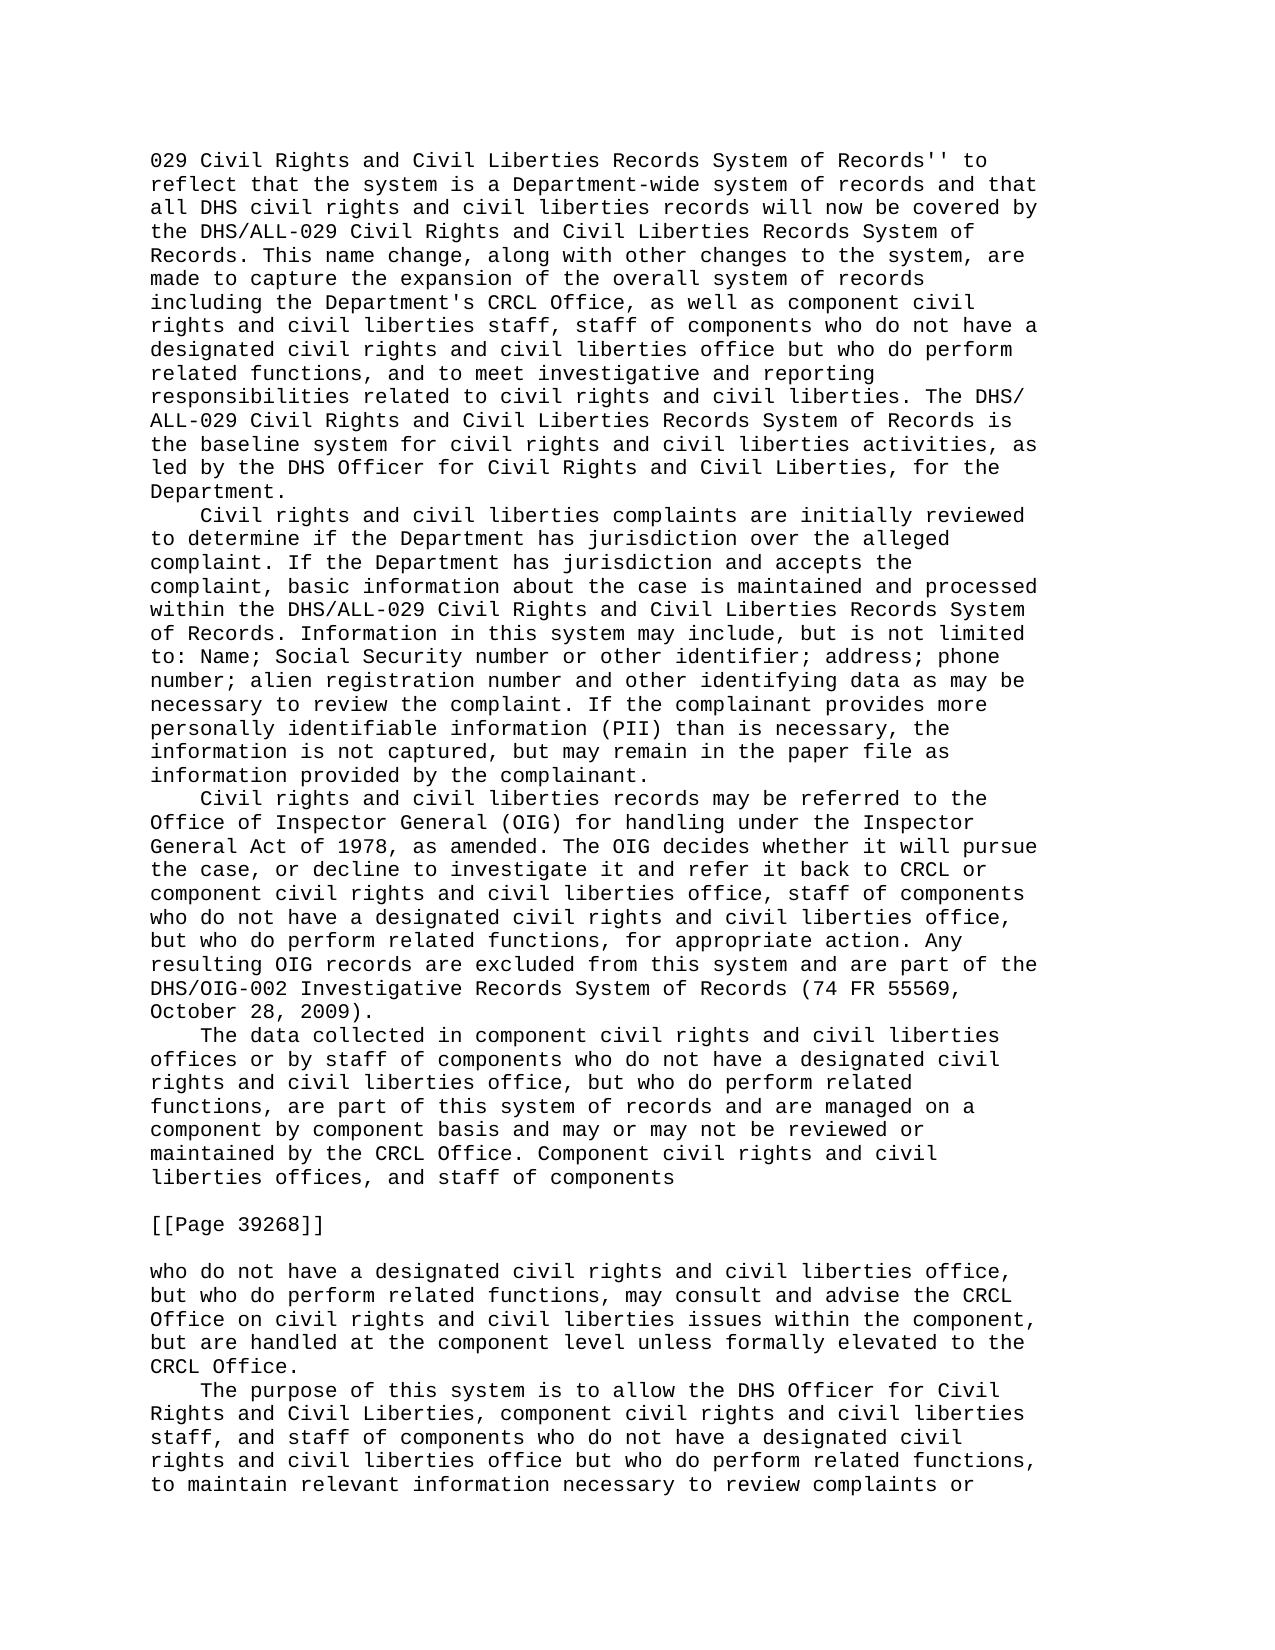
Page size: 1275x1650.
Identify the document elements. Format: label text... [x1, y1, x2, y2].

text information is not captured, but may remain in the paper file as [150, 741, 1125, 765]
text ALL-029 Civil Rights and Civil Liberties Records System of Records is [150, 410, 1125, 434]
text complaint. If the Department has jurisdiction and accepts the [150, 552, 1125, 576]
text 029 Civil Rights and Civil Liberties Records System of Records'' to [150, 150, 1125, 174]
text to maintain relevant information necessary to review complaints or [150, 1474, 1125, 1498]
text the baseline system for civil rights and civil liberties activities, as [150, 434, 1125, 457]
text including the Department's CRCL Office, as well as component civil [150, 292, 1125, 316]
text functions, are part of this system of records and are managed on a [150, 1096, 1125, 1119]
text reflect that the system is a Department-wide system of records and that [150, 174, 1125, 197]
text to: Name; Social Security number or other identifier; address; phone [150, 647, 1125, 670]
text the case, or decline to investigate it and refer it back to CRCL or [150, 859, 1125, 883]
text Office on civil rights and civil liberties issues within the component, [150, 1309, 1125, 1332]
text led by the DHS Officer for Civil Rights and Civil Liberties, for the [150, 457, 1125, 481]
text Civil rights and civil liberties complaints are initially reviewed [150, 505, 1125, 528]
text [[Page 39268]] [150, 1214, 1125, 1238]
text but who do perform related functions, for appropriate action. Any [150, 930, 1125, 954]
text Department. [150, 481, 1125, 505]
text liberties offices, and staff of components [150, 1167, 1125, 1190]
text but who do perform related functions, may consult and advise the CRCL [150, 1285, 1125, 1309]
text to determine if the Department has jurisdiction over the alleged [150, 528, 1125, 552]
text staff, and staff of components who do not have a designated civil [150, 1427, 1125, 1451]
text complaint, basic information about the case is maintained and processed [150, 576, 1125, 599]
text rights and civil liberties office but who do perform related functions, [150, 1451, 1125, 1474]
text Civil rights and civil liberties records may be referred to the [150, 788, 1125, 812]
text personally identifiable information (PII) than is necessary, the [150, 717, 1125, 741]
text number; alien registration number and other identifying data as may be [150, 670, 1125, 694]
text component civil rights and civil liberties office, staff of components [150, 883, 1125, 907]
text Rights and Civil Liberties, component civil rights and civil liberties [150, 1403, 1125, 1427]
text Records. This name change, along with other changes to the system, are [150, 244, 1125, 268]
text CRCL Office. [150, 1356, 1125, 1379]
text related functions, and to meet investigative and reporting [150, 363, 1125, 386]
text The data collected in component civil rights and civil liberties [150, 1025, 1125, 1048]
text necessary to review the complaint. If the complainant provides more [150, 694, 1125, 717]
text offices or by staff of components who do not have a designated civil [150, 1048, 1125, 1072]
text designated civil rights and civil liberties office but who do perform [150, 339, 1125, 363]
text but are handled at the component level unless formally elevated to the [150, 1332, 1125, 1356]
text rights and civil liberties staff, staff of components who do not have a [150, 316, 1125, 339]
text DHS/OIG-002 Investigative Records System of Records (74 FR 55569, [150, 978, 1125, 1001]
text resulting OIG records are excluded from this system and are part of the [150, 954, 1125, 978]
text maintained by the CRCL Office. Component civil rights and civil [150, 1143, 1125, 1167]
text all DHS civil rights and civil liberties records will now be covered by [150, 197, 1125, 221]
text who do not have a designated civil rights and civil liberties office, [150, 1261, 1125, 1285]
text responsibilities related to civil rights and civil liberties. The DHS/ [150, 386, 1125, 410]
text information provided by the complainant. [150, 765, 1125, 788]
text component by component basis and may or may not be reviewed or [150, 1119, 1125, 1143]
text The purpose of this system is to allow the DHS Officer for Civil [150, 1379, 1125, 1403]
text who do not have a designated civil rights and civil liberties office, [150, 907, 1125, 930]
text made to capture the expansion of the overall system of records [150, 268, 1125, 292]
text Office of Inspector General (OIG) for handling under the Inspector [150, 812, 1125, 836]
text the DHS/ALL-029 Civil Rights and Civil Liberties Records System of [150, 221, 1125, 244]
text within the DHS/ALL-029 Civil Rights and Civil Liberties Records System [150, 599, 1125, 623]
text General Act of 1978, as amended. The OIG decides whether it will pursue [150, 836, 1125, 859]
text October 28, 2009). [150, 1001, 1125, 1025]
text of Records. Information in this system may include, but is not limited [150, 623, 1125, 647]
text rights and civil liberties office, but who do perform related [150, 1072, 1125, 1096]
